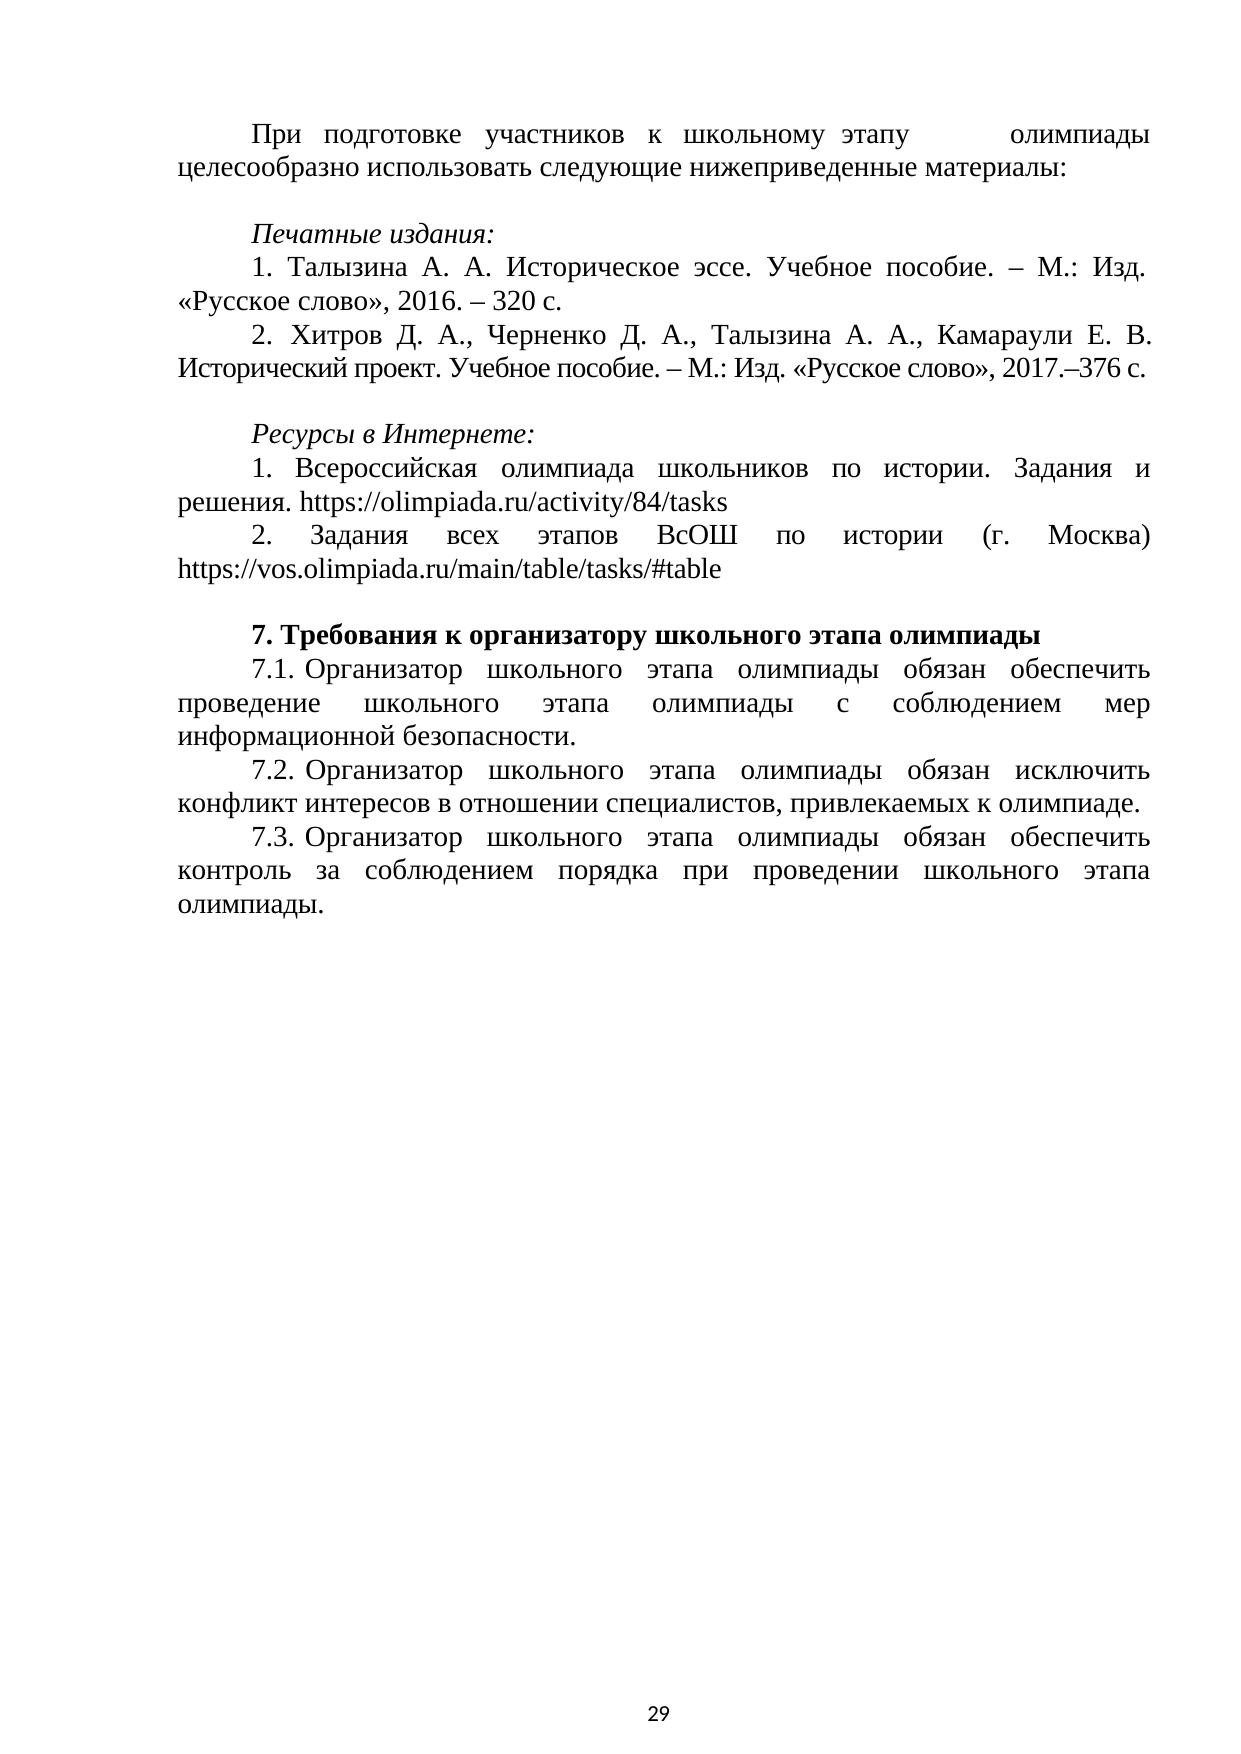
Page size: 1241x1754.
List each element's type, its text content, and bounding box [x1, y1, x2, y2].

list Организатор школьного этапа олимпиады обязан обеспечить проведение школьного этапа олимпиады с соблюдением мер информационной безопасности. [177, 651, 1151, 752]
text Печатные издания: [251, 216, 1236, 250]
list Всероссийская олимпиада школьников по истории. Задания и решения. https://olimpiada.ru/activity/84/tasks [177, 450, 1151, 517]
list Талызина А. А. Историческое эссе. Учебное пособие. – М.: Изд. [251, 250, 1236, 283]
list Хитров Д. А., Черненко Д. А., Талызина А. А., Камараули Е. В. Исторический проект. Учебное пособие. – М.: Изд. «Русское слово», 2017.–376 с. [177, 317, 1152, 384]
text Ресурсы в Интернете: [251, 417, 1236, 450]
text При подготовке участников к школьному этапу олимпиады целесообразно использовать следующие нижеприведенные материалы: [177, 116, 1152, 183]
list Организатор школьного этапа олимпиады обязан обеспечить контроль за соблюдением порядка при проведении школьного этапа олимпиады. [177, 819, 1151, 919]
list Организатор школьного этапа олимпиады обязан исключить конфликт интересов в отношении специалистов, привлекаемых к олимпиаде. [177, 752, 1151, 819]
text «Русское слово», 2016. – 320 с. [177, 283, 1236, 317]
subtitle Требования к организатору школьного этапа олимпиады [251, 618, 1236, 651]
list Задания всех этапов ВсОШ по истории (г. Москва) https://vos.olimpiada.ru/main/table/tasks/#table [177, 517, 1152, 584]
